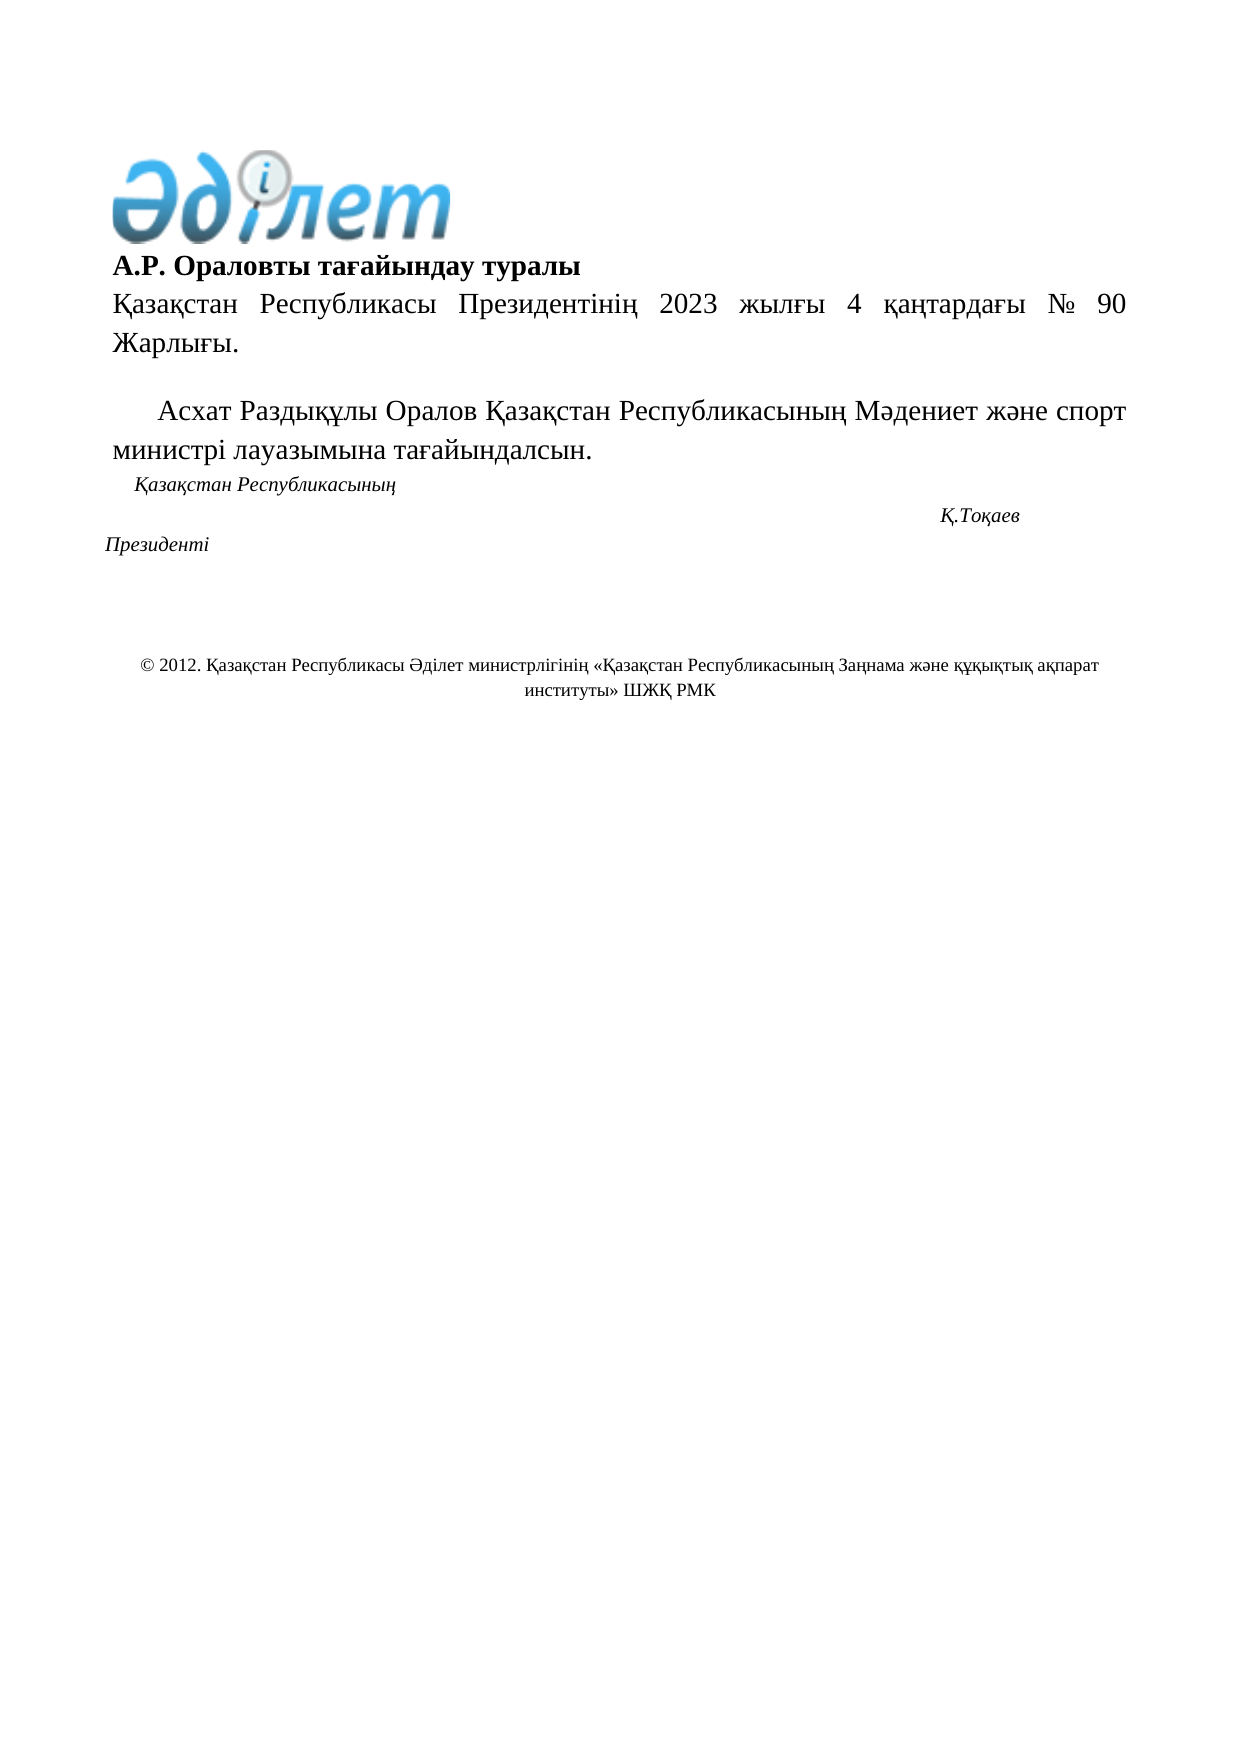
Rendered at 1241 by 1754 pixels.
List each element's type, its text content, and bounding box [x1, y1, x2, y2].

text А.Р. Ораловты тағайындау туралы [112, 248, 1128, 281]
table_header Қ.Тоқаев [939, 471, 1240, 563]
text Асхат Раздықұлы Оралов Қазақстан Республикасының Мәдениет және спорт министрі лауазымына тағайындалсын. [112, 393, 1128, 466]
text Қазақстан Республикасы Президентінің 2023 жылғы 4 қаңтардағы № 90 Жарлығы. [112, 286, 1128, 358]
table_header Қазақстан Республикасының Президенті [101, 471, 939, 563]
text © 2012. Қазақстан Республикасы Әділет министрлігінің «Қазақстан Республикасының Заңнама және құқықтық ақпарат институты» ШЖҚ РМК [112, 654, 1128, 701]
picture [112, 150, 451, 244]
